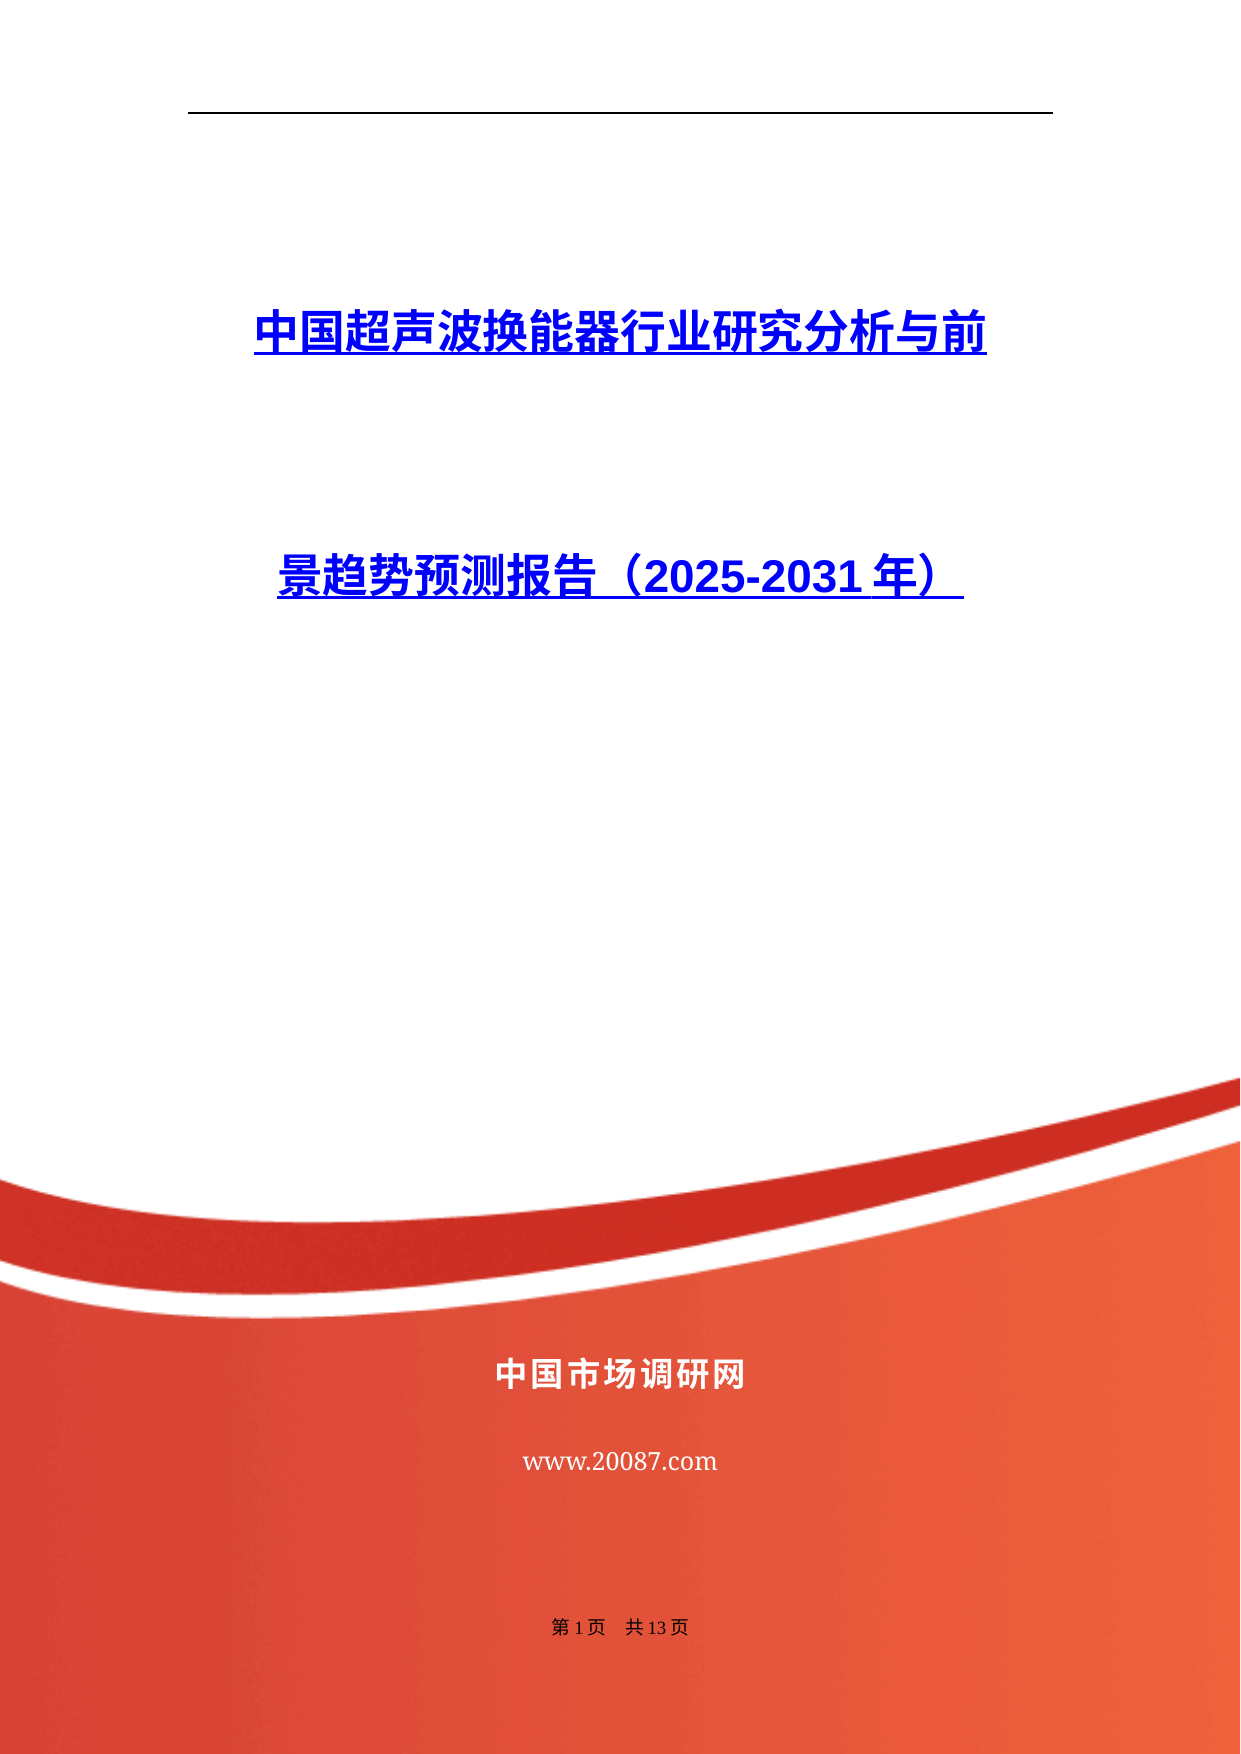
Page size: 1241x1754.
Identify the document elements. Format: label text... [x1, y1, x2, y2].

picture [0, 1006, 1241, 1754]
text www.20087.com [187, 1428, 1053, 1493]
subtitle 中国市场调研网 [187, 1339, 1053, 1404]
table_header 中国超声波换能器行业研究分析与前景趋势预测报告（2025-2031年） [188, 207, 1053, 773]
